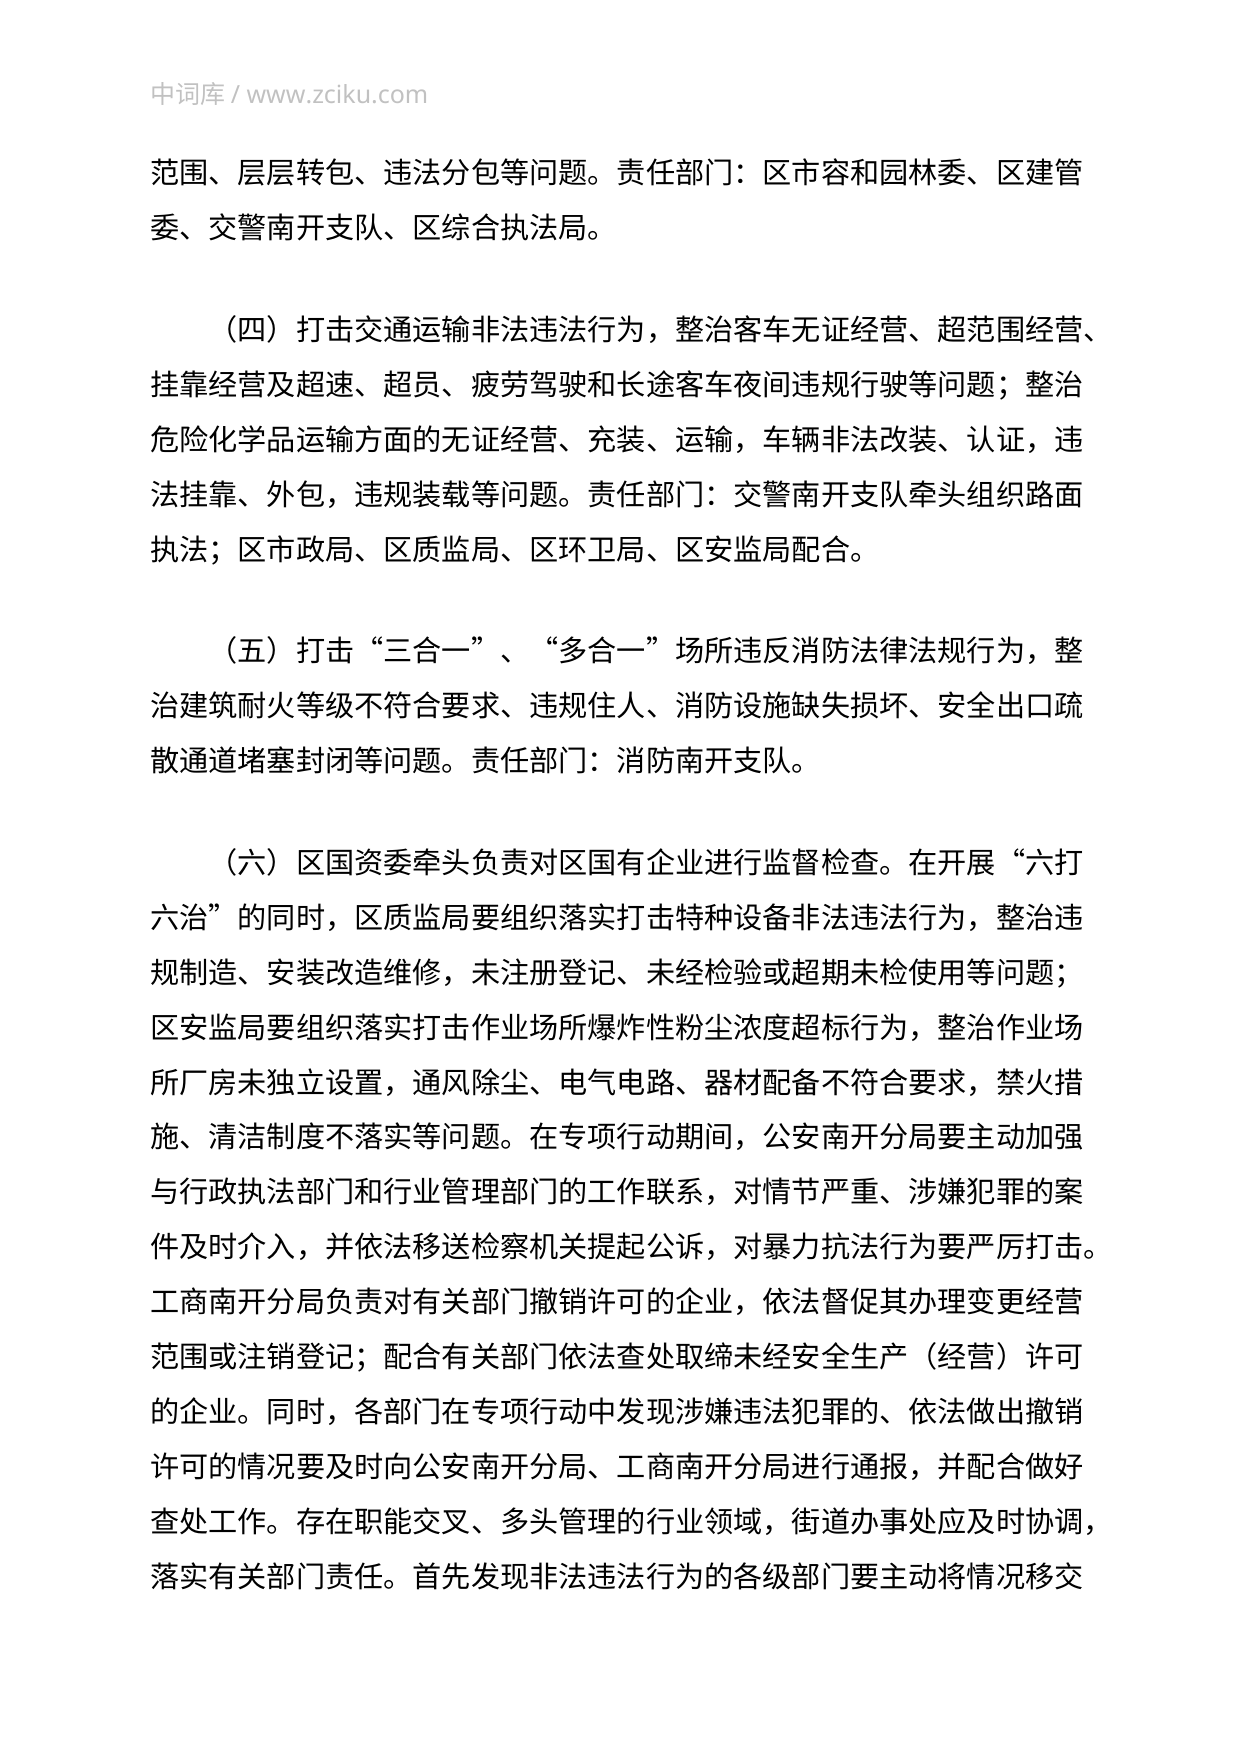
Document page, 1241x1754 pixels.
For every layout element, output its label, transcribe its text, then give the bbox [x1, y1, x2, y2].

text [150, 150, 1090, 247]
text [150, 839, 1090, 1596]
text （四）打击交通运输非法违法行为，整治客车无证经营、超范围经营、挂靠经营及超速、超员、疲劳驾驶和长途客车夜间违规行驶等问题；整治危险化学品运输方面的无证经营、充装、运输，车辆非法改装、认证，违法挂靠、外包，违规装载等问题。责任部门：交警南开支队牵头组织路面执法；区市政局、区质监局、区环卫局、区安监局配合。 [150, 307, 1090, 568]
text （五）打击“三合一”、“多合一”场所违反消防法律法规行为，整治建筑耐火等级不符合要求、违规住人、消防设施缺失损坏、安全出口疏散通道堵塞封闭等问题。责任部门：消防南开支队。 [150, 628, 1090, 780]
